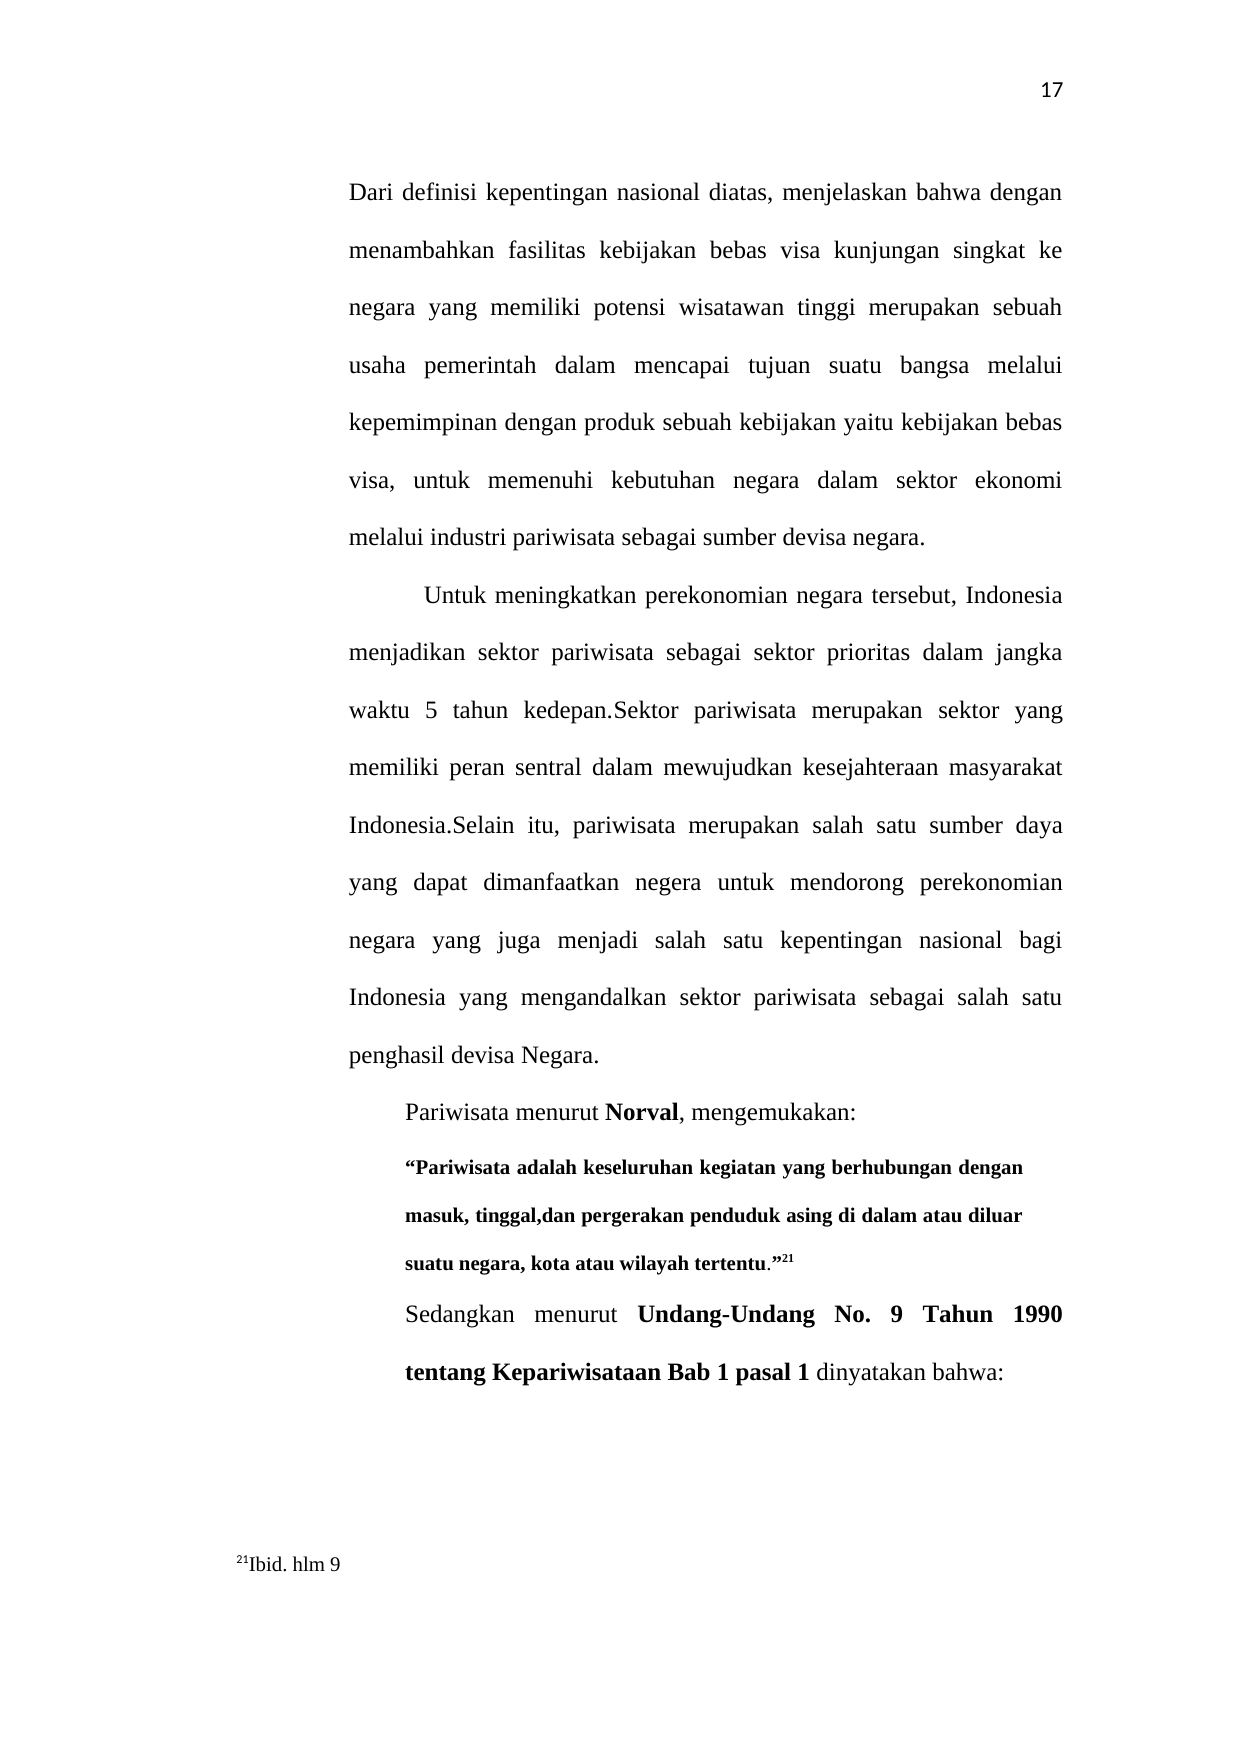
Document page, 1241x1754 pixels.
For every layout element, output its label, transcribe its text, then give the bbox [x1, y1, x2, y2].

list “Pariwisata adalah keseluruhan kegiatan yang berhubungan dengan masuk, tinggal,dan pergerakan penduduk asing di dalam atau diluar suatu negara, kota atau wilayah tertentu.” [405, 1155, 1024, 1275]
list Dari definisi kepentingan nasional diatas, menjelaskan bahwa dengan menambahkan fasilitas kebijakan bebas visa kunjungan singkat ke negara yang memiliki potensi wisatawan tinggi merupakan sebuah usaha pemerintah dalam mencapai tujuan suatu bangsa melalui kepemimpinan dengan produk sebuah kebijakan yaitu kebijakan bebas visa, untuk memenuhi kebutuhan negara dalam sektor ekonomi melalui industri pariwisata sebagai sumber devisa negara. [349, 177, 1063, 551]
list Pariwisata menurut Norval, mengemukakan: [405, 1097, 1063, 1126]
list Sedangkan menurut Undang-Undang No. 9 Tahun 1990 tentang Kepariwisataan Bab 1 pasal 1 dinyatakan bahwa: [405, 1299, 1063, 1385]
list Untuk meningkatkan perekonomian negara tersebut, Indonesia menjadikan sektor pariwisata sebagai sektor prioritas dalam jangka waktu 5 tahun kedepan.Sektor pariwisata merupakan sektor yang memiliki peran sentral dalam mewujudkan kesejahteraan masyarakat Indonesia.Selain itu, pariwisata merupakan salah satu sumber daya yang dapat dimanfaatkan negera untuk mendorong perekonomian negara yang juga menjadi salah satu kepentingan nasional bagi Indonesia yang mengandalkan sektor pariwisata sebagai salah satu penghasil devisa Negara. [349, 580, 1063, 1068]
